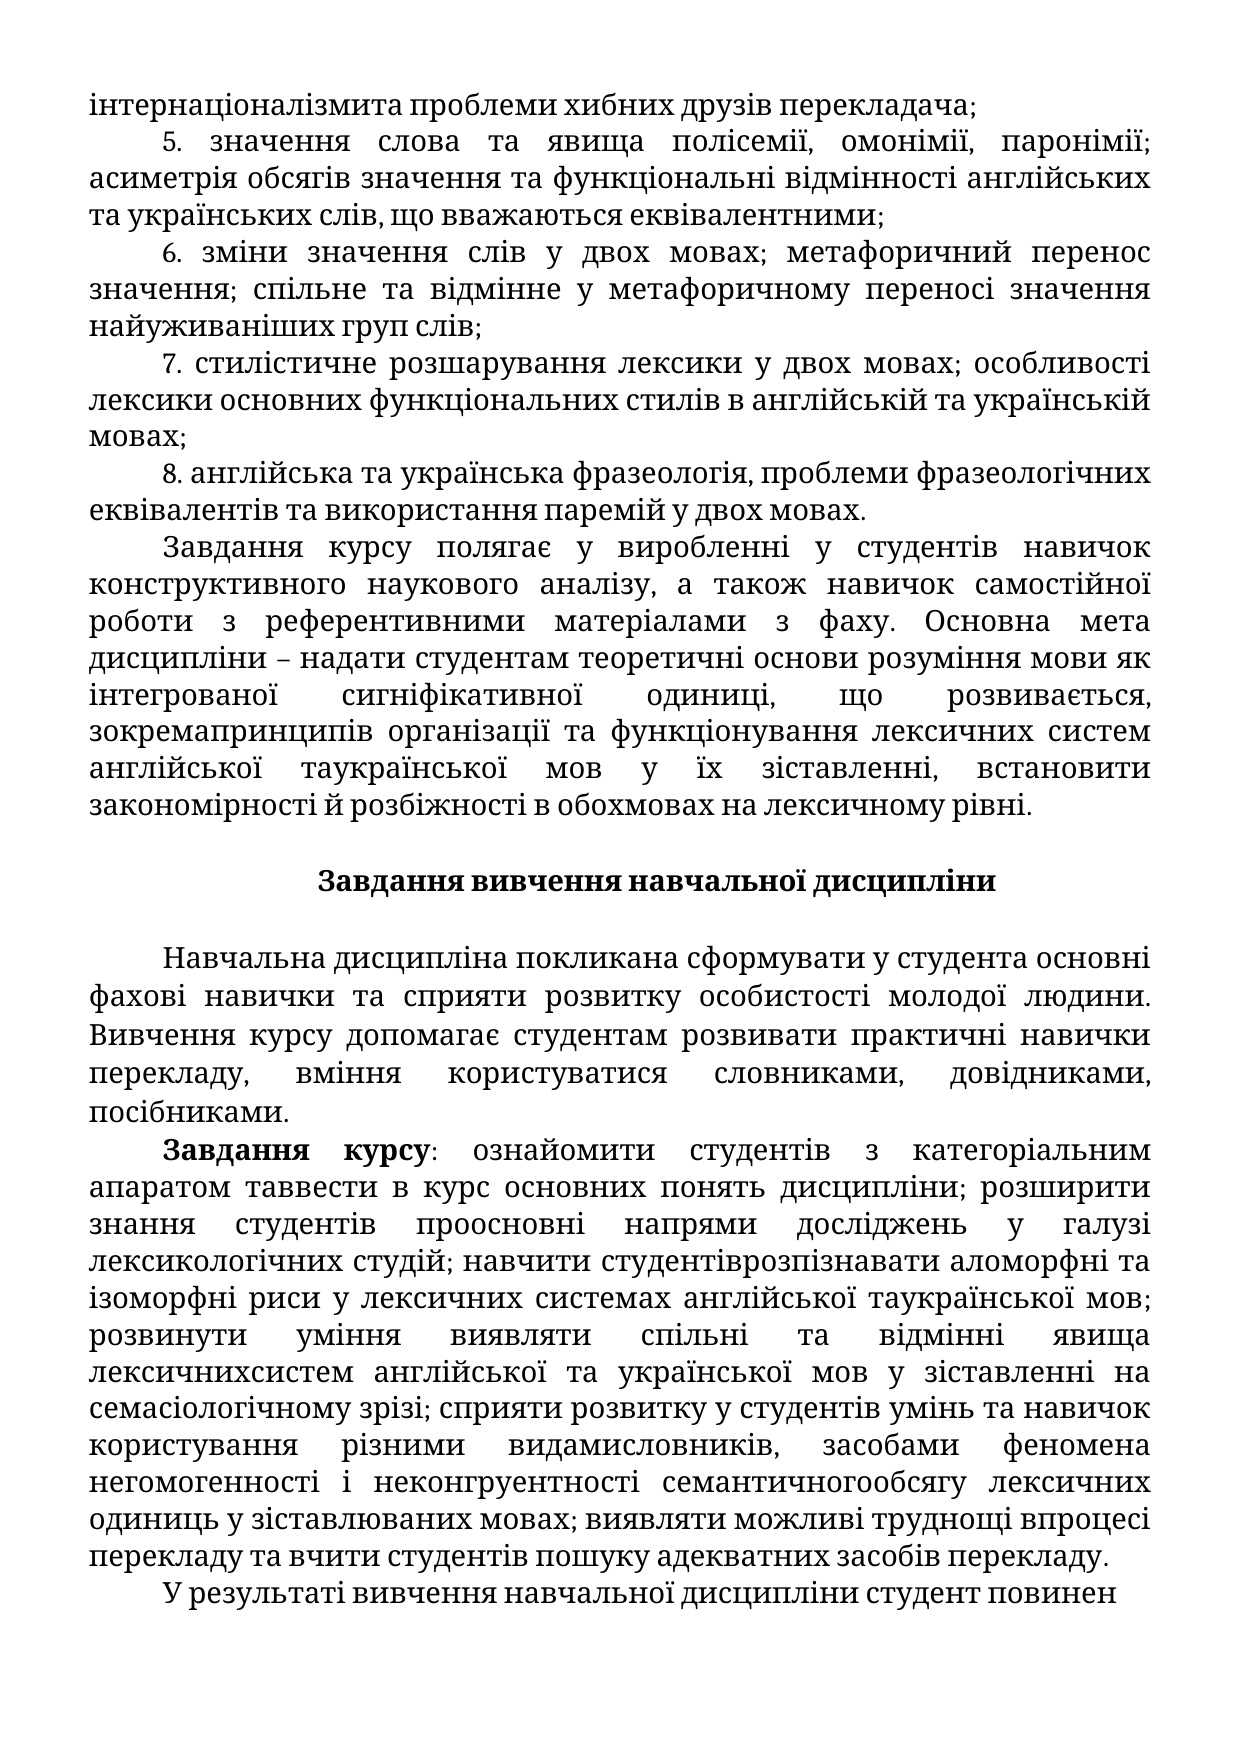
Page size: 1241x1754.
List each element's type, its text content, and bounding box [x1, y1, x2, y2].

text 5. значення слова та явища полісемії, омонімії, паронімії; асиметрія обсягів значення та функціональні відмінності англійських та українських слів, що вважаються еквівалентними; [89, 126, 1152, 233]
text Завдання курсу: ознайомити студентів з категоріальним апаратом таввести в курс основних понять дисципліни; розширити знання студентів проосновні напрями досліджень у галузі лексикологічних студій; навчити студентіврозпізнавати аломорфні та ізоморфні риси у лексичних системах англійської таукраїнської мов; розвинути уміння виявляти спільні та відмінні явища лексичнихсистем англійської та української мов у зіставленні на семасіологічному зрізі; сприяти розвитку у студентів умінь та навичок користування різними видамисловників, засобами феномена негомогенності і неконгруентності семантичногообсягу лексичних одиниць у зіставлюваних мовах; виявляти можливі труднощі впроцесі перекладу та вчити студентів пошуку адекватних засобів перекладу. [89, 1134, 1152, 1574]
text У результаті вивчення навчальної дисципліни студент повинен [89, 1577, 1152, 1611]
text 7. стилістичне розшарування лексики у двох мовах; особливості лексики основних функціональних стилів в англійській та українській мовах; [89, 347, 1152, 454]
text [89, 89, 1152, 122]
text 8. англійська та українська фразеологія, проблеми фразеологічних еквівалентів та використання паремій у двох мовах. [89, 457, 1152, 528]
text Навчальна дисципліна покликана сформувати у студента основні фахові навички та сприяти розвитку особистості молодої людини. Вивчення курсу допомагає студентам розвивати практичні навички перекладу, вміння користуватися словниками, довідниками, посібниками. [89, 942, 1152, 1129]
text Завдання курсу полягає у виробленні у студентів навичок конструктивного наукового аналізу, а також навичок самостійної роботи з референтивними матеріалами з фаху. Основна мета дисципліни – надати студентам теоретичні основи розуміння мови як інтегрованої сигніфікативної одиниці, що розвивається, зокремапринципів організації та функціонування лексичних систем англійської таукраїнської мов у їх зіставленні, встановити закономірності й розбіжності в обохмовах на лексичному рівні. [89, 531, 1152, 823]
text Завдання вивчення навчальної дисципліни [89, 865, 1152, 898]
text 6. зміни значення слів у двох мовах; метафоричний перенос значення; спільне та відмінне у метафоричному переносі значення найуживаніших груп слів; [89, 236, 1152, 343]
